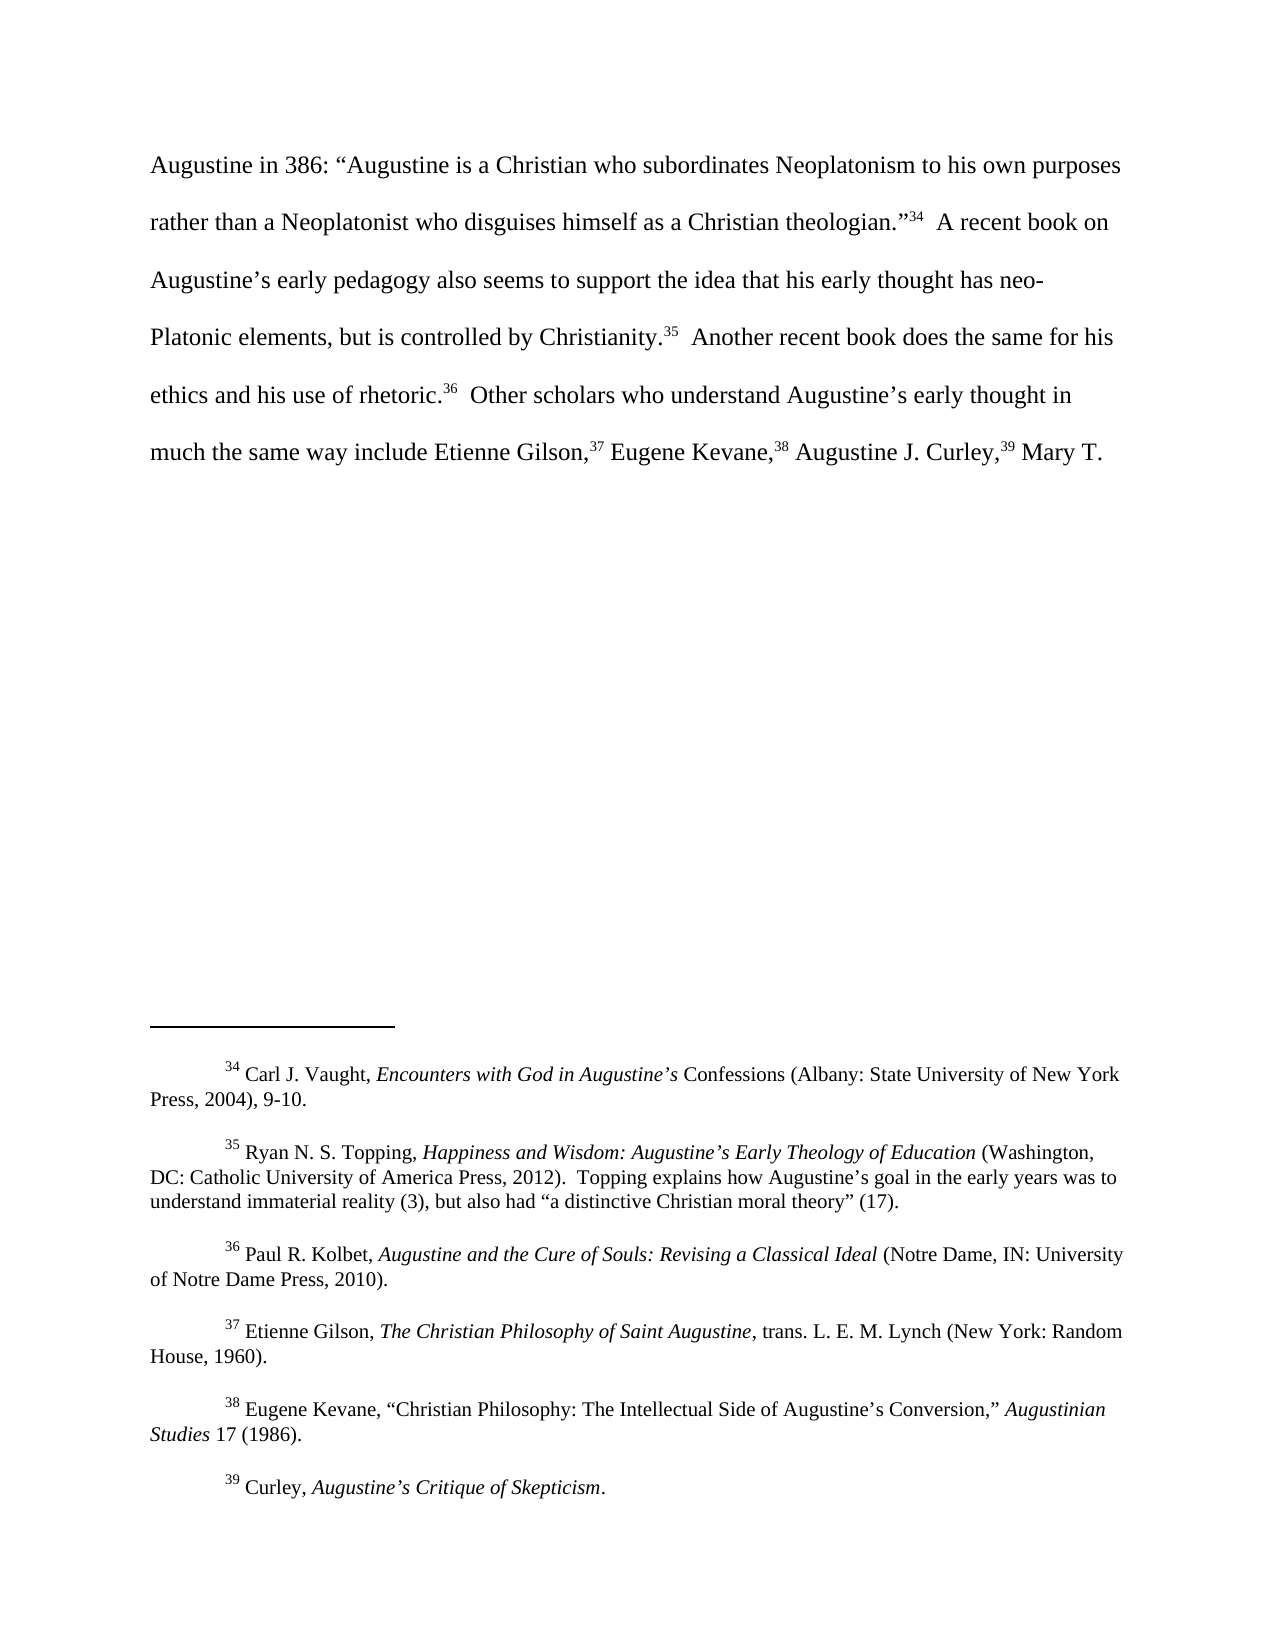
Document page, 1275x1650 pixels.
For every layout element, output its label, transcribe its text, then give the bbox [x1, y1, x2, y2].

text Other scholars fall within this category of interpreters. Harrison acknowledges her indebtedness to Goulven Madec Carl J. Vaught aptly summarizes this way of understanding Augustine in 386: “Augustine is a Christian who subordinates Neoplatonism to his own purposes rather than a Neoplatonist who disguises himself as a Christian theologian.” A recent book on Augustine’s early pedagogy also seems to support the idea that his early thought has neo-Platonic elements, but is controlled by Christianity. Another recent book does the same for his ethics and his use of rhetoric. Other scholars who understand Augustine’s early thought in much the same way include Etienne Gilson, Eugene Kevane, Augustine J. Curley, Mary T. Clark, John M. Rist, G. R. Evans, Joane McWilliams, Laura Holt, Brian Harding, Ernest Fortin, Michael P. Foley, and William Mallard. [150, 150, 1125, 466]
